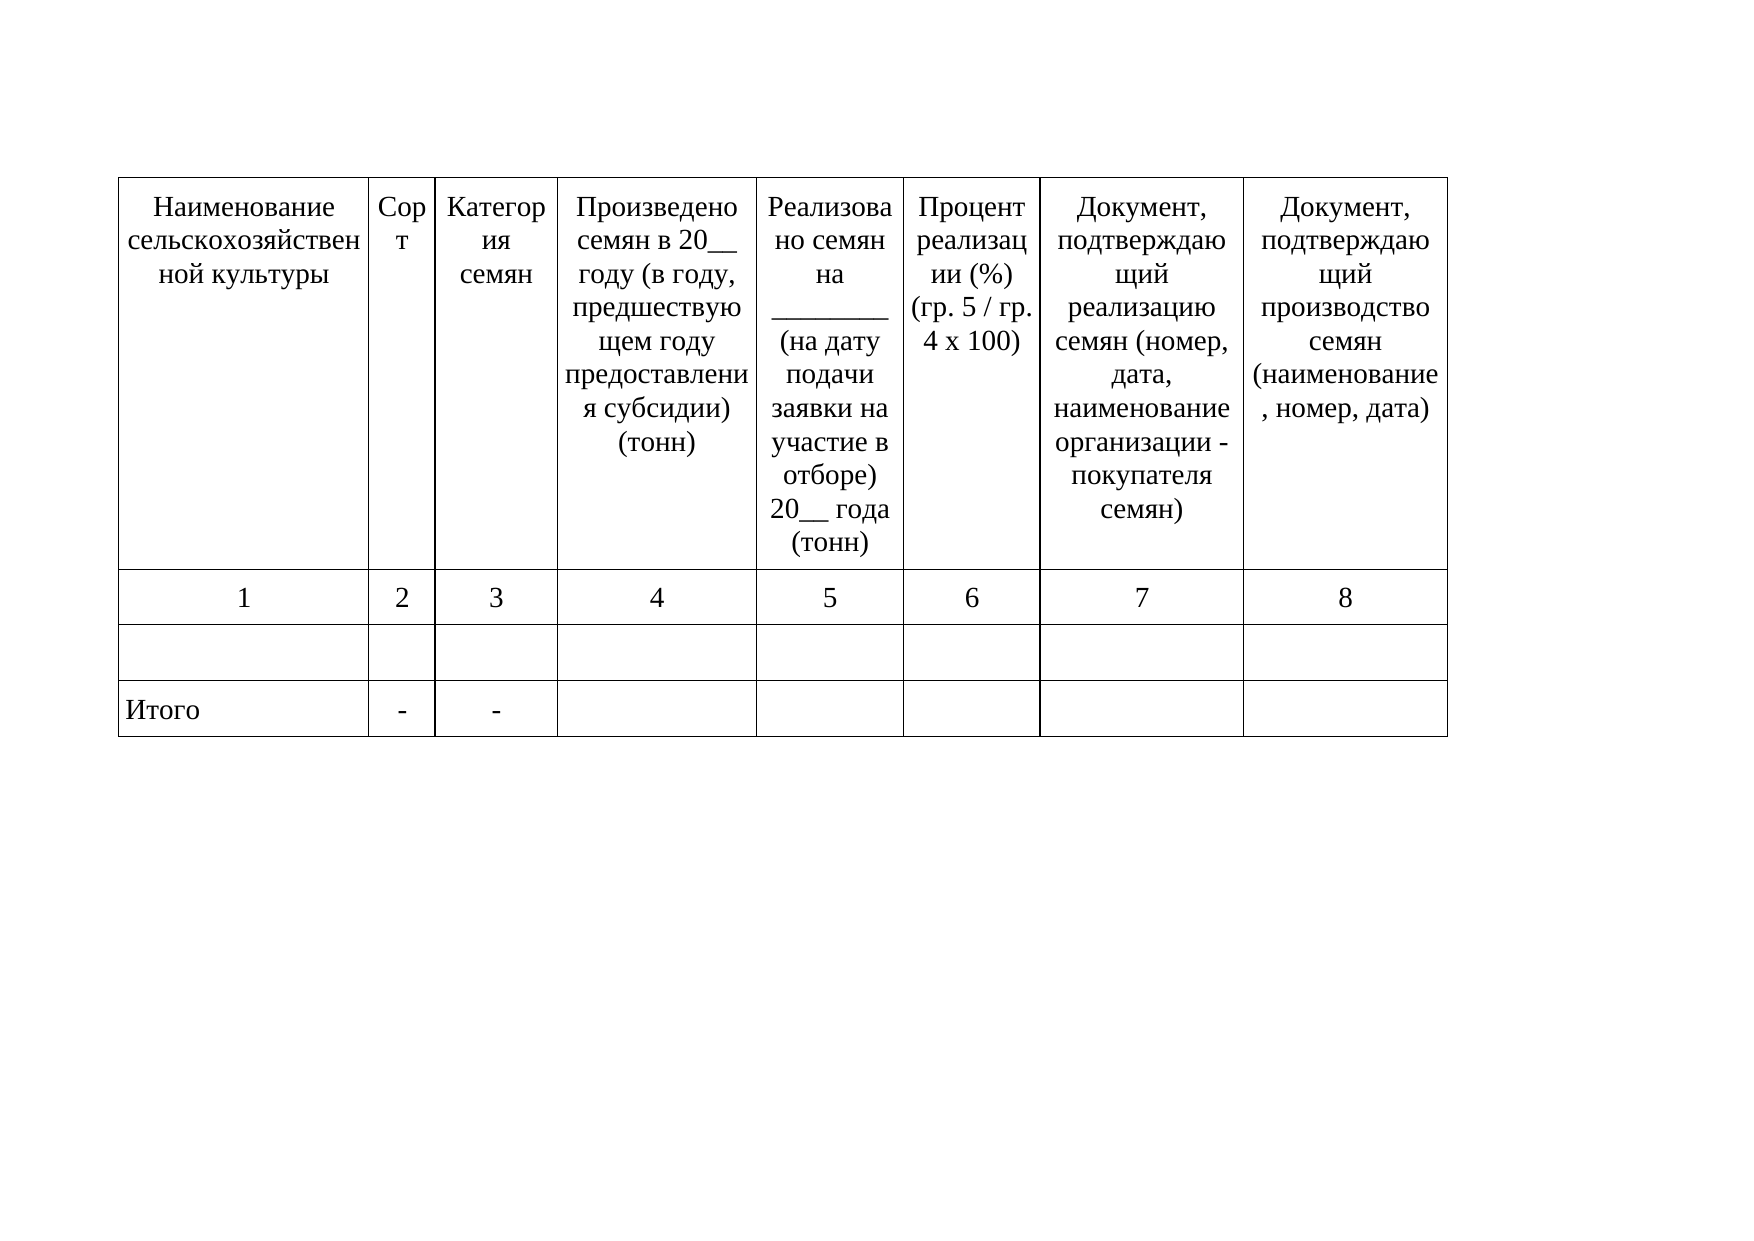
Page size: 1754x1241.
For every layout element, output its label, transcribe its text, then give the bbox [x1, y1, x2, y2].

table_cell - [369, 681, 434, 736]
table_cell [757, 681, 903, 736]
table_cell [369, 625, 434, 680]
table_cell - [436, 681, 557, 736]
table_header Реализовано семян на ________ (на дату подачи заявки на участие в отборе) 20__ года (тонн) [757, 178, 903, 568]
table_cell [757, 625, 903, 680]
table_header Процент реализации (%) (гр. 5 / гр. 4 x 100) [904, 178, 1039, 568]
table_cell [1244, 681, 1447, 736]
table_cell [119, 625, 368, 680]
table_header Произведено семян в 20__ году (в году, предшествующем году предоставления субсидии) (тонн) [558, 178, 756, 568]
table_header Наименование сельскохозяйственной культуры [119, 178, 368, 568]
table_cell [558, 681, 756, 736]
table_cell [904, 681, 1039, 736]
table_header Категория семян [436, 178, 557, 568]
table_cell 3 [436, 570, 557, 624]
table_cell 4 [558, 570, 756, 624]
table_cell [904, 625, 1039, 680]
table_cell 8 [1244, 570, 1447, 624]
table_header Документ, подтверждающий реализацию семян (номер, дата, наименование организации - покупателя семян) [1041, 178, 1243, 568]
table_cell 1 [119, 570, 368, 624]
table_cell 2 [369, 570, 434, 624]
table_header Сорт [369, 178, 434, 568]
table_cell [1041, 625, 1243, 680]
table_cell [558, 625, 756, 680]
table_cell 6 [904, 570, 1039, 624]
table_cell [1244, 625, 1447, 680]
table_cell [436, 625, 557, 680]
table_cell 5 [757, 570, 903, 624]
table_cell [1041, 681, 1243, 736]
table_header Документ, подтверждающий производство семян (наименование, номер, дата) [1244, 178, 1447, 568]
table_cell 7 [1041, 570, 1243, 624]
table_cell Итого [119, 681, 368, 736]
